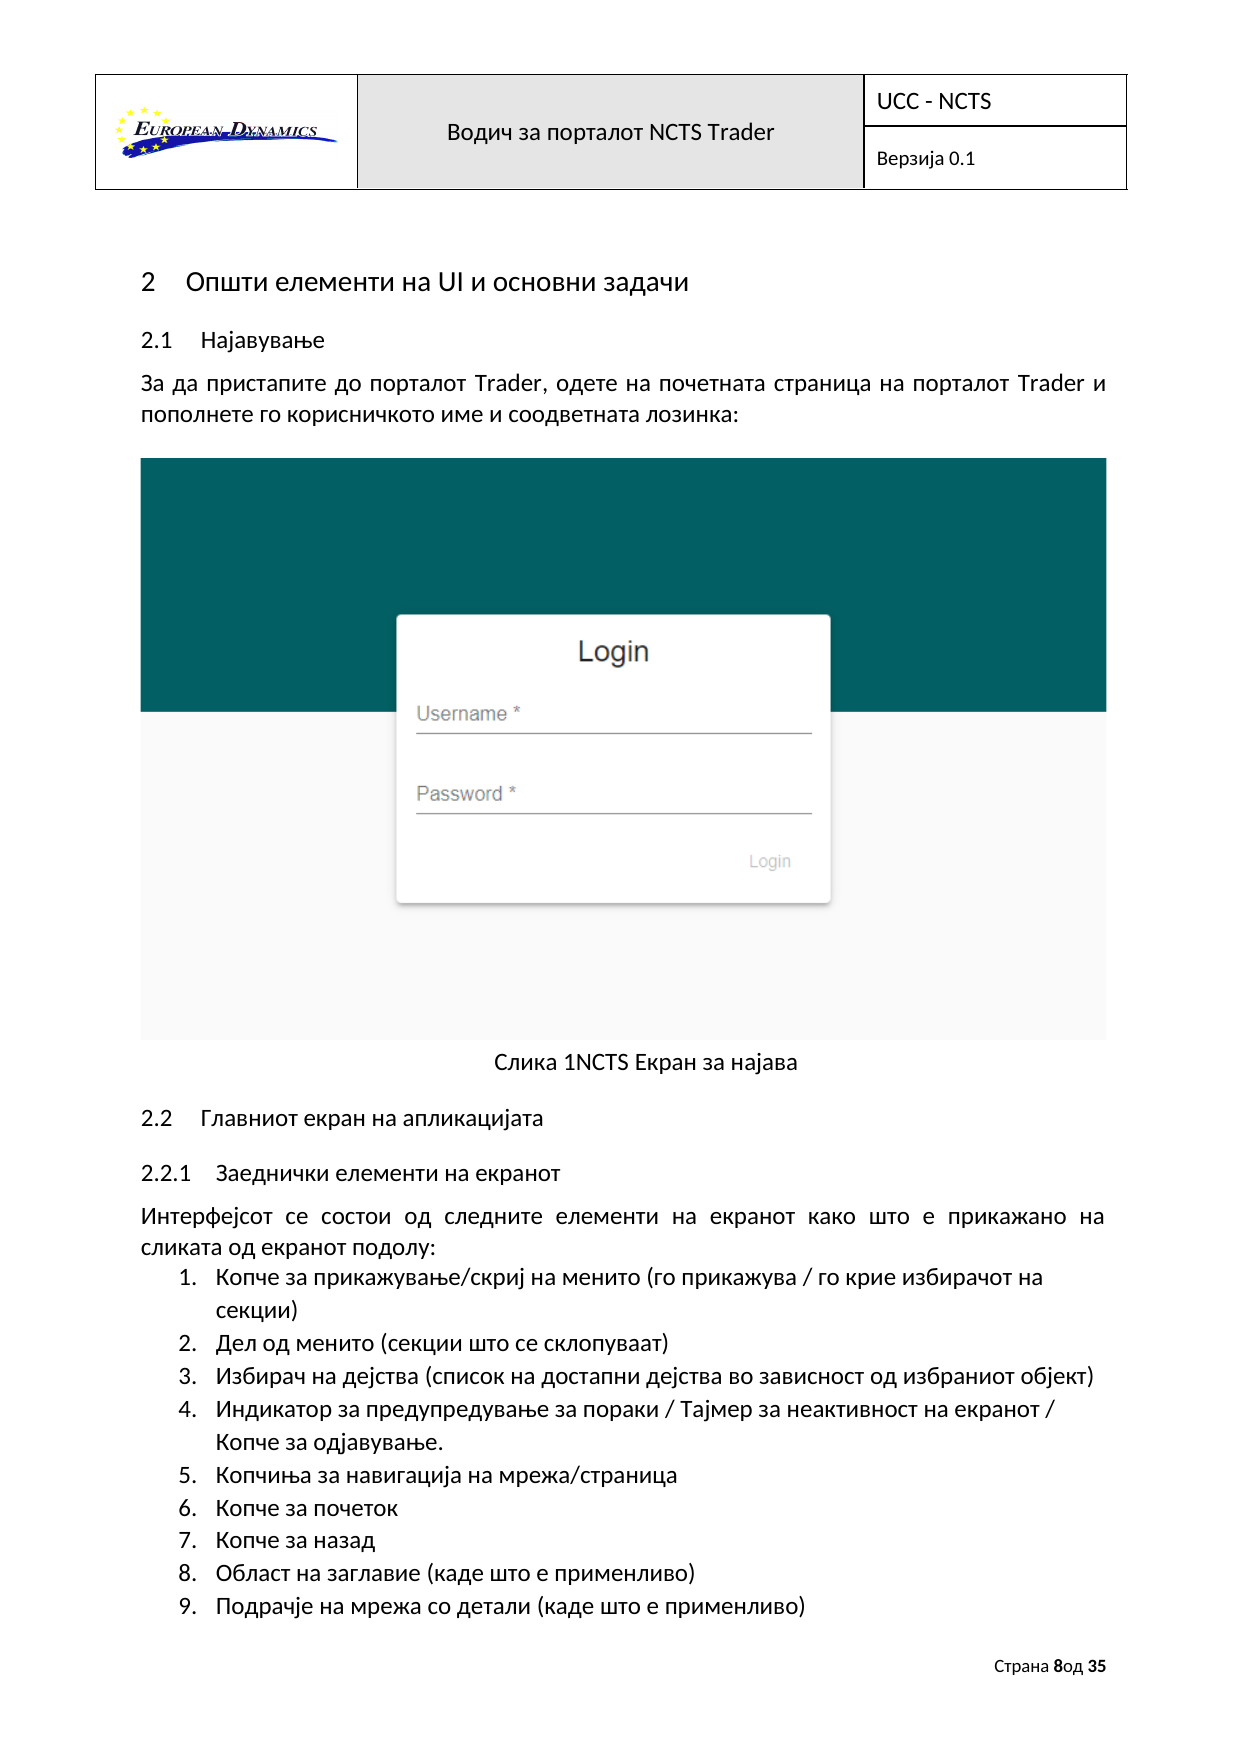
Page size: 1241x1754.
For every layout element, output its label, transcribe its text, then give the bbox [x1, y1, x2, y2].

list Копче за прикажување/скриј на менито (го прикажува / го крие избирачот на секции) [178, 1261, 1106, 1325]
list Копчиња за навигација на мрежа/страница [178, 1459, 1106, 1489]
list Избирач на дејства (список на достапни дејства во зависност од избраниот објект) [178, 1360, 1106, 1391]
list Копче за назад [178, 1525, 1106, 1555]
list Индикатор за предупредување за пораки / Тајмер за неактивност на екранот / Копче за одјавување. [178, 1393, 1106, 1456]
text За да пристапите до порталот Trader, одете на почетната страница на порталот Trader и пополнете го корисничкото име и соодветната лозинка: [141, 367, 1106, 428]
list Подрачје на мрежа со детали (каде што е применливо) [178, 1591, 1106, 1621]
subtitle Најавување [141, 324, 1106, 355]
list Област на заглавие (каде што е применливо) [178, 1558, 1106, 1588]
list Копче за почеток [178, 1492, 1106, 1522]
list Слика 1 NCTS Екран за најава [186, 1046, 1106, 1077]
text Интерфејсот се состои од следните елементи на екранот како што е прикажано на сликата од екранот подолу: [141, 1200, 1106, 1261]
subtitle Заеднички елементи на екранот [141, 1157, 1106, 1188]
subtitle Општи елементи на UI и основни задачи [141, 263, 1106, 299]
list Дел од менито (секции што се склопуваат) [178, 1327, 1106, 1358]
picture [140, 458, 1107, 1040]
subtitle Главниот екран на апликацијата [141, 1102, 1106, 1132]
